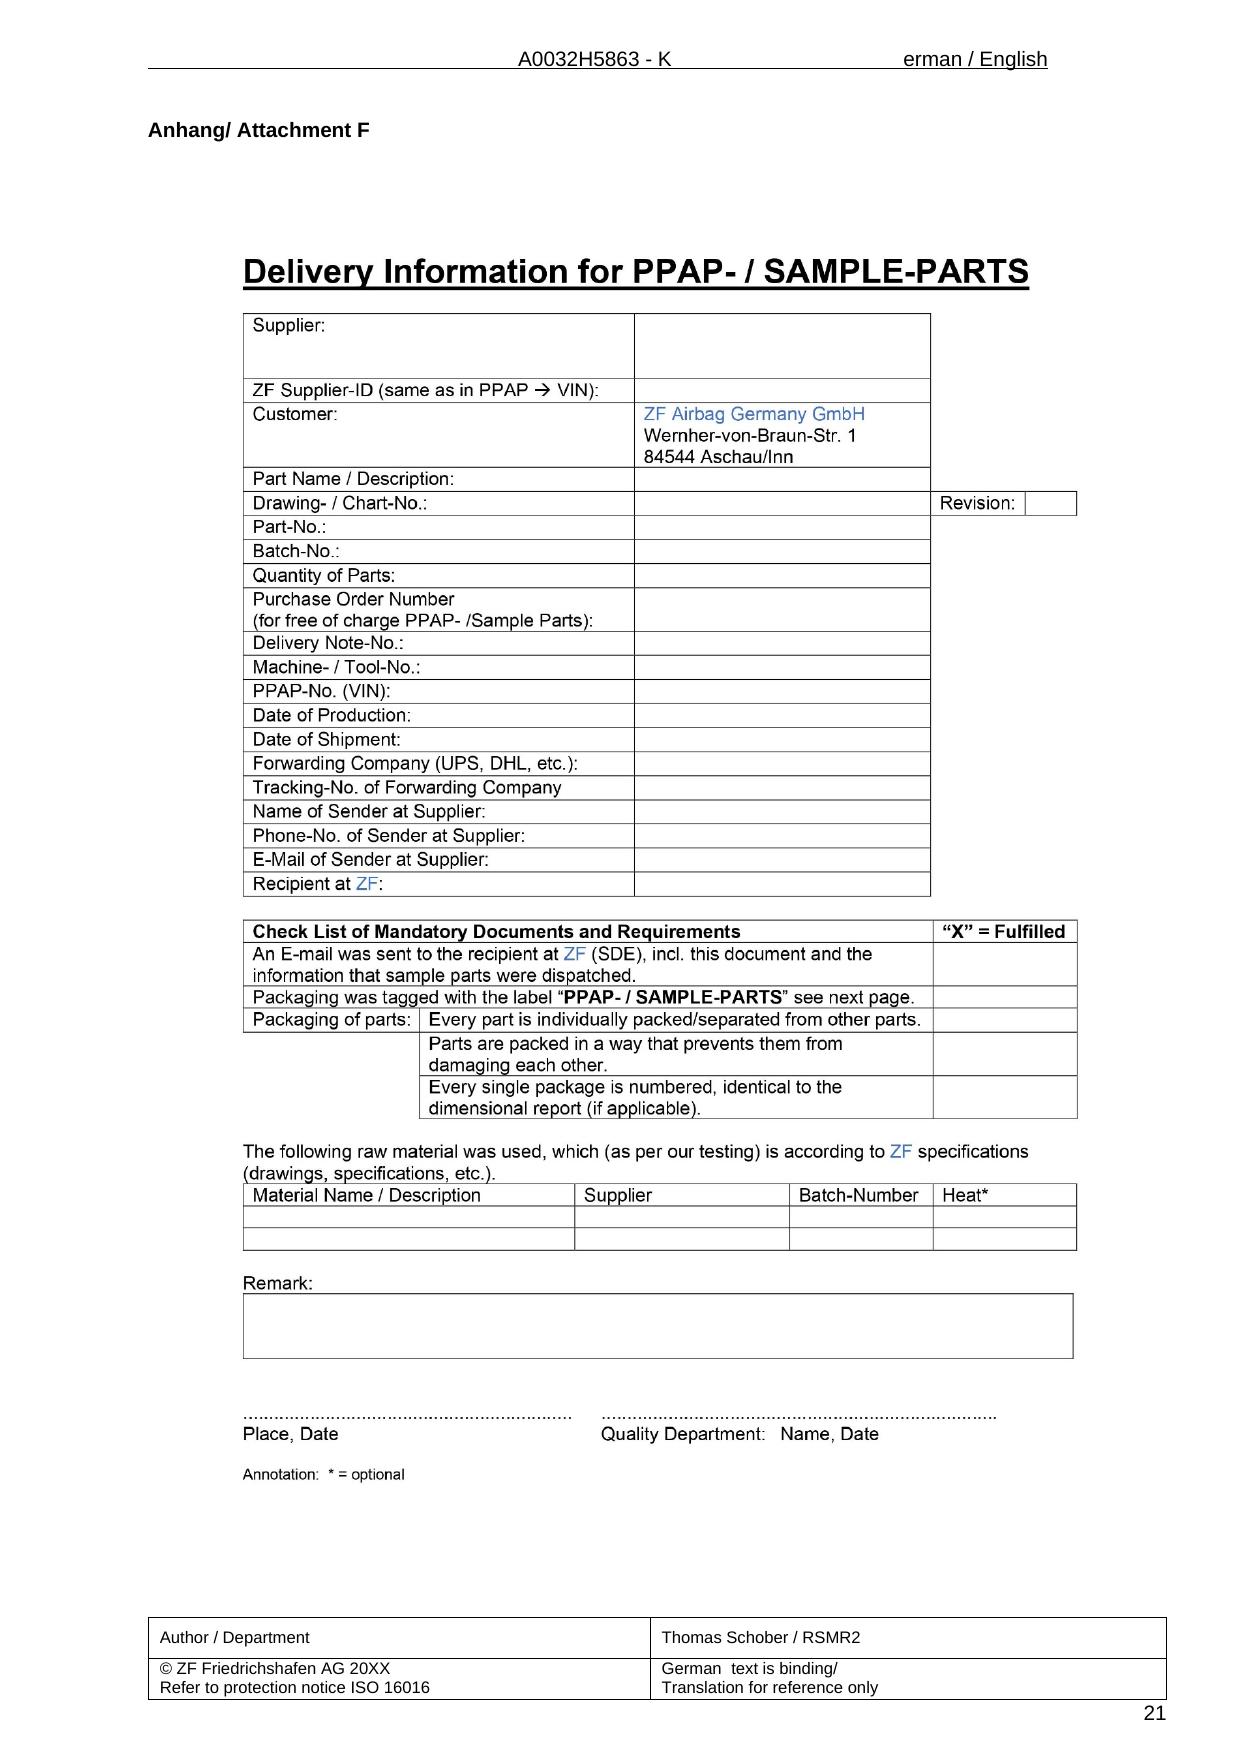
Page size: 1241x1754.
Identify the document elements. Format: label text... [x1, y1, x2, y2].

picture [147, 166, 1150, 1583]
text Anhang/ Attachment F [148, 118, 1166, 142]
